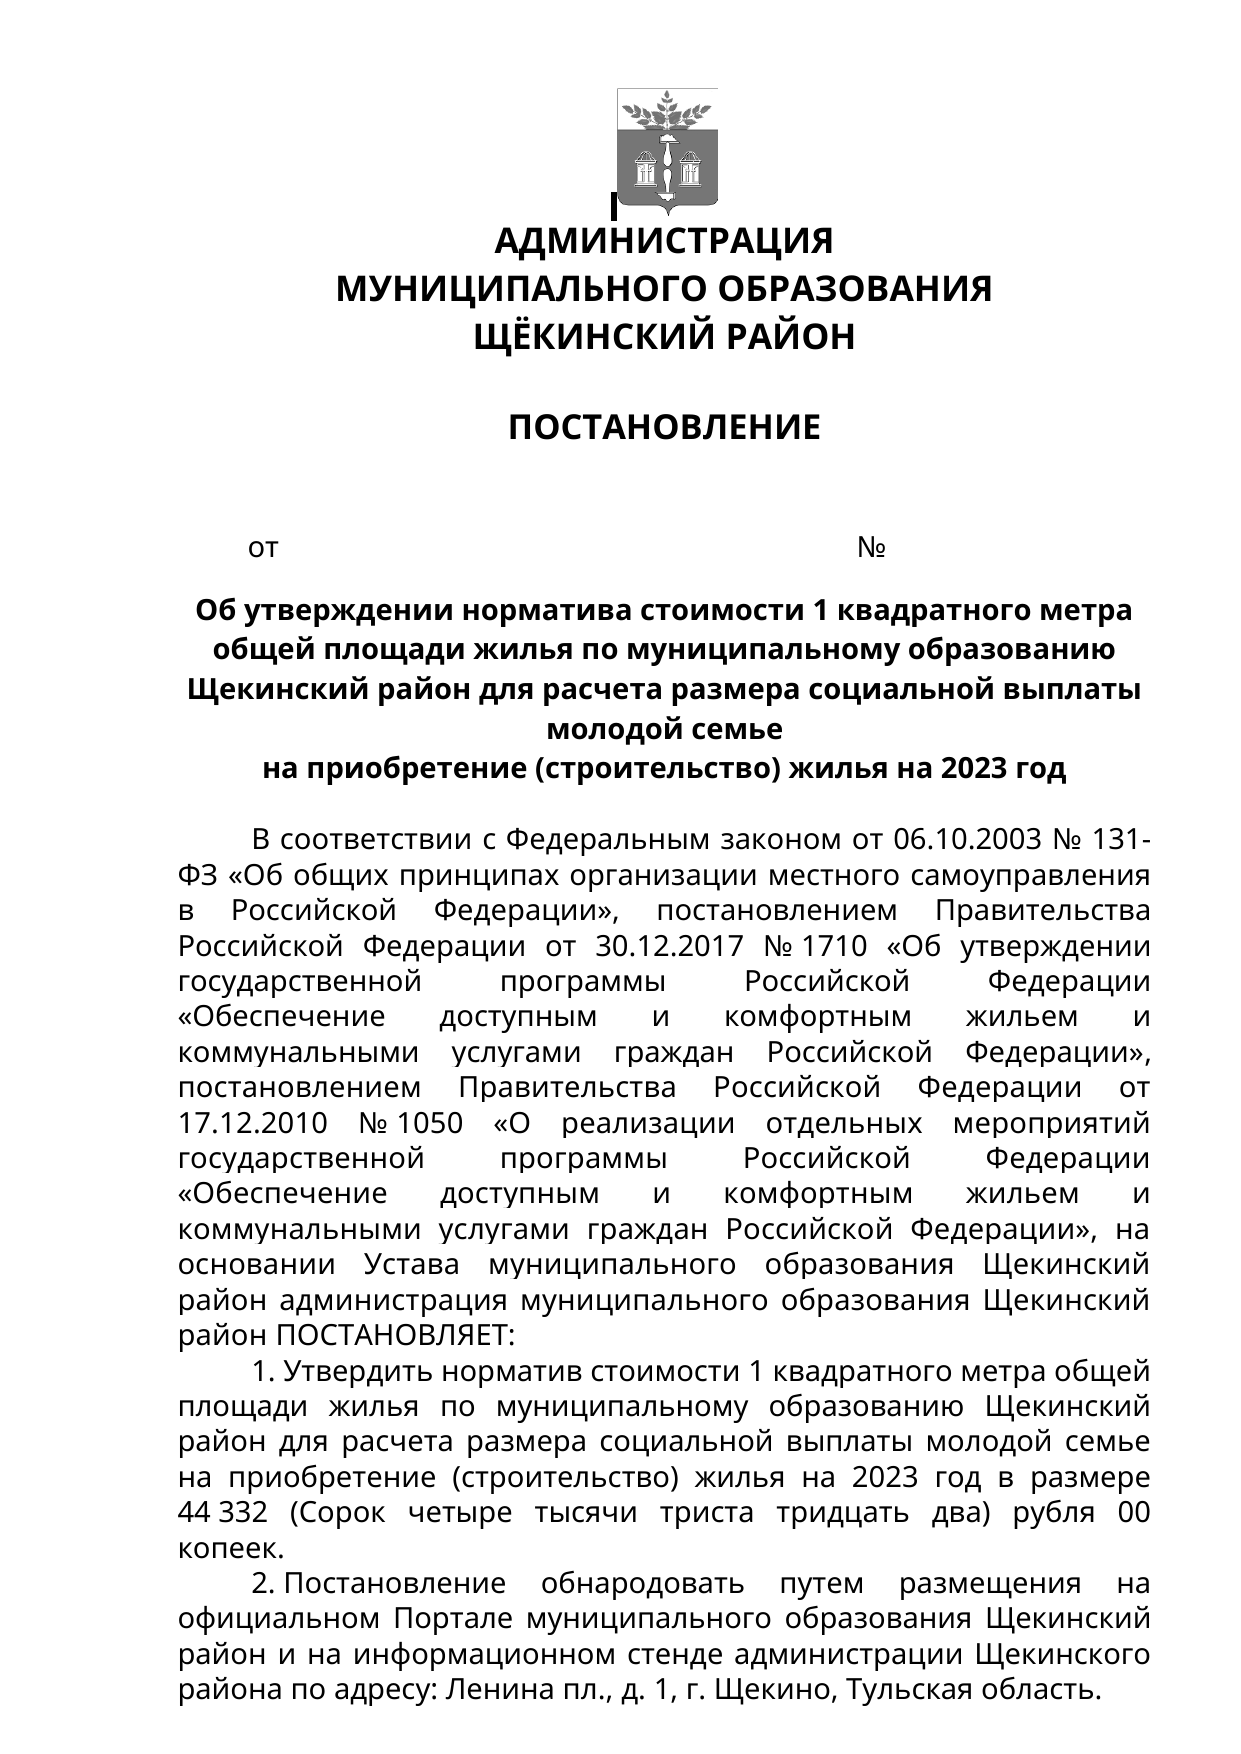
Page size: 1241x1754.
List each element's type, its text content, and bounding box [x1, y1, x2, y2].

text МУНИЦИПАЛЬНОГО ОБРАЗОВАНИЯ [177, 263, 1152, 312]
picture [617, 88, 718, 216]
table_header от [236, 527, 845, 566]
text ПОСТАНОВЛЕНИЕ [177, 422, 1152, 443]
text Об утверждении норматива стоимости 1 квадратного метра [177, 589, 1152, 629]
text ЩЁКИНСКИЙ РАЙОН [177, 312, 1152, 360]
text общей площади жилья по муниципальному образованию Щекинский район для расчета размера социальной выплаты молодой семье [177, 629, 1152, 748]
text В соответствии с Федеральным законом от 06.10.2003 № 131-ФЗ «Об общих принципах организации местного самоуправления в Российской Федерации», постановлением Правительства Российской Федерации от 30.12.2017 № 1710 «Об утверждении государственной программы Российской Федерации «Обеспечение доступным и комфортным жильем и коммунальными услугами граждан Российской Федерации», постановлением Правительства Российской Федерации от 17.12.2010 № 1050 «О реализации отдельных мероприятий государственной программы Российской Федерации «Обеспечение доступным и комфортным жильем и коммунальными услугами граждан Российской Федерации», на основании Устава муниципального образования Щекинский район администрация муниципального образования Щекинский район ПОСТАНОВЛЯЕТ: [177, 821, 1152, 1067]
table_header № [845, 527, 1096, 566]
text на приобретение (строительство) жилья на 2023 год [177, 748, 1152, 787]
text 2. Постановление обнародовать путем размещения на официальном Портале муниципального образования Щекинский район и на информационном стенде администрации Щекинского района по адресу: Ленина пл., д. 1, г. Щекино, Тульская область. [177, 1565, 1152, 1707]
text АДМИНИСТРАЦИЯ [177, 215, 1152, 263]
text 1. Утвердить норматив стоимости 1 квадратного метра общей площади жилья по муниципальному образованию Щекинский район для расчета размера социальной выплаты молодой семье на приобретение (строительство) жилья на 2023 год в размере 44 332 (Сорок четыре тысячи триста тридцать два) рубля 00 копеек. [177, 1353, 1152, 1565]
